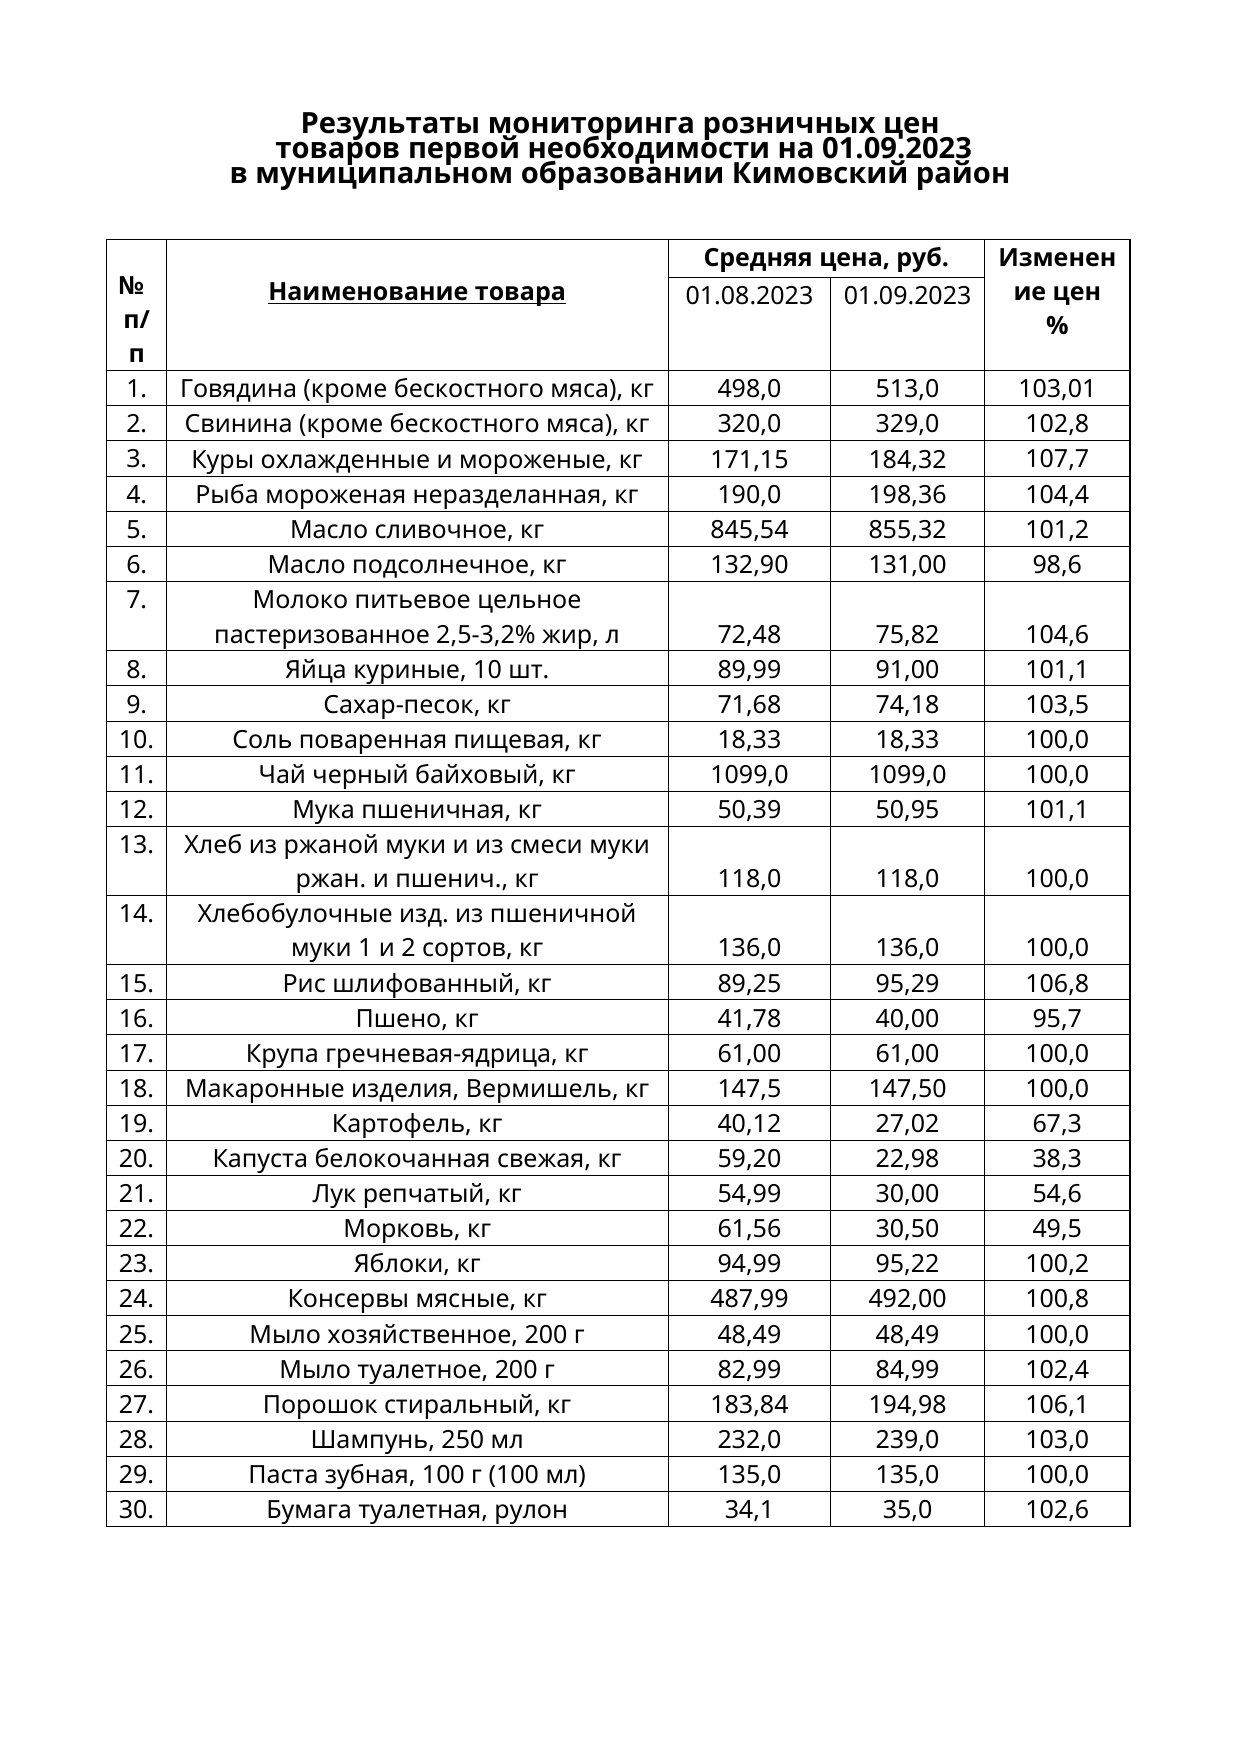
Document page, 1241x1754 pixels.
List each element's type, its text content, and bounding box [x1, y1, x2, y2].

table_cell 61,56 [669, 1211, 830, 1245]
table_cell 19. [107, 1106, 166, 1140]
table_cell 74,18 [831, 686, 984, 721]
table_cell Соль поваренная пищевая, кг [167, 722, 668, 756]
table_cell 136,0 [669, 896, 830, 964]
table_cell Рис шлифованный, кг [167, 965, 668, 999]
table_cell 100,0 [985, 1071, 1129, 1104]
table_cell 27,02 [831, 1106, 984, 1140]
table_cell 30,00 [831, 1176, 984, 1210]
table_cell 171,15 [669, 441, 830, 476]
table_cell 100,0 [985, 896, 1129, 964]
table_cell 132,90 [669, 547, 830, 581]
table_cell 100,0 [985, 722, 1129, 756]
table_cell 118,0 [831, 827, 984, 895]
table_cell Свинина (кроме бескостного мяса), кг [167, 406, 668, 440]
table_cell 20. [107, 1141, 166, 1175]
table_cell 100,0 [985, 757, 1129, 791]
table_cell 5. [107, 512, 166, 546]
table_cell 1099,0 [831, 757, 984, 791]
table_cell 118,0 [669, 827, 830, 895]
table_cell 72,48 [669, 582, 830, 650]
table_cell 91,00 [831, 651, 984, 685]
table_cell Паста зубная, 100 г (100 мл) [167, 1457, 668, 1491]
table_cell 239,0 [831, 1422, 984, 1456]
table_cell 30,50 [831, 1211, 984, 1245]
table_cell 12. [107, 792, 166, 826]
table_cell 135,0 [669, 1457, 830, 1491]
table_cell 136,0 [831, 896, 984, 964]
table_cell 147,5 [669, 1071, 830, 1104]
table_header Изменение цен % [985, 240, 1129, 370]
table_cell 6. [107, 547, 166, 581]
table_cell 30. [107, 1492, 166, 1526]
table_cell 13. [107, 827, 166, 895]
table_cell 1. [107, 371, 166, 405]
table_cell 61,00 [669, 1035, 830, 1069]
table_cell 183,84 [669, 1386, 830, 1421]
table_cell 54,99 [669, 1176, 830, 1210]
table_cell 131,00 [831, 547, 984, 581]
table_cell 232,0 [669, 1422, 830, 1456]
table_cell 487,99 [669, 1281, 830, 1315]
table_cell 71,68 [669, 686, 830, 721]
table_cell 48,49 [669, 1316, 830, 1350]
table_cell Картофель, кг [167, 1106, 668, 1140]
table_cell 106,8 [985, 965, 1129, 999]
table_cell 329,0 [831, 406, 984, 440]
table_cell Хлебобулочные изд. из пшеничной муки 1 и 2 сортов, кг [167, 896, 668, 964]
table_cell Бумага туалетная, рулон [167, 1492, 668, 1526]
table_cell 7. [107, 582, 166, 650]
table_cell 513,0 [831, 371, 984, 405]
table_header Наименование товара [167, 240, 668, 370]
text Результаты мониторинга розничных цен [118, 114, 1122, 139]
table_cell 498,0 [669, 371, 830, 405]
table_cell 194,98 [831, 1386, 984, 1421]
table_cell 8. [107, 651, 166, 685]
table_cell Хлеб из ржаной муки и из смеси муки ржан. и пшенич., кг [167, 827, 668, 895]
table_cell 82,99 [669, 1351, 830, 1385]
table_cell Рыба мороженая неразделанная, кг [167, 477, 668, 511]
table_cell 103,01 [985, 371, 1129, 405]
table_header № п/п [107, 240, 166, 370]
table_cell 492,00 [831, 1281, 984, 1315]
table_cell 190,0 [669, 477, 830, 511]
table_cell 102,8 [985, 406, 1129, 440]
table_cell 25. [107, 1316, 166, 1350]
table_cell 41,78 [669, 1000, 830, 1034]
table_cell 94,99 [669, 1246, 830, 1280]
table_cell 17. [107, 1035, 166, 1069]
table_cell 35,0 [831, 1492, 984, 1526]
table_cell 16. [107, 1000, 166, 1034]
table_cell 2. [107, 406, 166, 440]
table_cell 01.09.2023 [831, 278, 984, 370]
table_cell 48,49 [831, 1316, 984, 1350]
table_cell 40,00 [831, 1000, 984, 1034]
table_cell Порошок стиральный, кг [167, 1386, 668, 1421]
table_cell 67,3 [985, 1106, 1129, 1140]
table_cell 15. [107, 965, 166, 999]
table_cell 28. [107, 1422, 166, 1456]
table_cell 4. [107, 477, 166, 511]
table_cell Молоко питьевое цельное пастеризованное 2,5-3,2% жир, л [167, 582, 668, 650]
table_cell Консервы мясные, кг [167, 1281, 668, 1315]
table_cell Яблоки, кг [167, 1246, 668, 1280]
table_cell Масло сливочное, кг [167, 512, 668, 546]
table_cell 845,54 [669, 512, 830, 546]
table_cell 95,22 [831, 1246, 984, 1280]
table_cell 147,50 [831, 1071, 984, 1104]
table_cell 100,0 [985, 1457, 1129, 1491]
table_cell Говядина (кроме бескостного мяса), кг [167, 371, 668, 405]
table_cell 104,6 [985, 582, 1129, 650]
table_cell 104,4 [985, 477, 1129, 511]
table_cell 100,0 [985, 827, 1129, 895]
table_cell 49,5 [985, 1211, 1129, 1245]
table_cell 22,98 [831, 1141, 984, 1175]
table_cell 89,25 [669, 965, 830, 999]
table_cell 29. [107, 1457, 166, 1491]
table_cell Мыло туалетное, 200 г [167, 1351, 668, 1385]
table_cell 27. [107, 1386, 166, 1421]
table_cell 3. [107, 441, 166, 476]
table_cell 102,4 [985, 1351, 1129, 1385]
table_cell 98,6 [985, 547, 1129, 581]
table_cell 11. [107, 757, 166, 791]
table_cell Мыло хозяйственное, 200 г [167, 1316, 668, 1350]
table_cell 50,95 [831, 792, 984, 826]
table_cell 855,32 [831, 512, 984, 546]
table_cell 18,33 [669, 722, 830, 756]
table_cell 38,3 [985, 1141, 1129, 1175]
table_cell 26. [107, 1351, 166, 1385]
table_cell 01.08.2023 [669, 278, 830, 370]
table_cell 34,1 [669, 1492, 830, 1526]
table_cell 198,36 [831, 477, 984, 511]
table_cell 9. [107, 686, 166, 721]
table_cell 50,39 [669, 792, 830, 826]
table_cell 10. [107, 722, 166, 756]
table_cell Мука пшеничная, кг [167, 792, 668, 826]
table_cell Масло подсолнечное, кг [167, 547, 668, 581]
table_cell Макаронные изделия, Вермишель, кг [167, 1071, 668, 1104]
table_cell 89,99 [669, 651, 830, 685]
table_cell 103,5 [985, 686, 1129, 721]
table_cell 61,00 [831, 1035, 984, 1069]
table_cell 59,20 [669, 1141, 830, 1175]
table_header Средняя цена, руб. [669, 240, 984, 277]
table_cell 75,82 [831, 582, 984, 650]
table_cell 100,8 [985, 1281, 1129, 1315]
table_cell 102,6 [985, 1492, 1129, 1526]
table_cell Яйца куриные, 10 шт. [167, 651, 668, 685]
table_cell Лук репчатый, кг [167, 1176, 668, 1210]
text товаров первой необходимости на 01.09.2023 [118, 139, 1122, 164]
table_cell 100,2 [985, 1246, 1129, 1280]
table_cell 14. [107, 896, 166, 964]
table_cell Шампунь, 250 мл [167, 1422, 668, 1456]
table_cell 100,0 [985, 1316, 1129, 1350]
table_cell Морковь, кг [167, 1211, 668, 1245]
table_cell 54,6 [985, 1176, 1129, 1210]
table_cell 95,7 [985, 1000, 1129, 1034]
table_cell 320,0 [669, 406, 830, 440]
table_cell Куры охлажденные и мороженые, кг [167, 441, 668, 476]
table_cell 23. [107, 1246, 166, 1280]
table_cell 101,1 [985, 651, 1129, 685]
table_cell 101,1 [985, 792, 1129, 826]
table_cell 184,32 [831, 441, 984, 476]
table_cell 40,12 [669, 1106, 830, 1140]
table_cell 95,29 [831, 965, 984, 999]
table_cell 84,99 [831, 1351, 984, 1385]
table_cell 24. [107, 1281, 166, 1315]
table_cell Капуста белокочанная свежая, кг [167, 1141, 668, 1175]
table_cell 107,7 [985, 441, 1129, 476]
table_cell Чай черный байховый, кг [167, 757, 668, 791]
table_cell 18. [107, 1071, 166, 1104]
table_cell 22. [107, 1211, 166, 1245]
table_cell Сахар-песок, кг [167, 686, 668, 721]
text в муниципальном образовании Кимовский район [118, 164, 1122, 189]
table_cell Крупа гречневая-ядрица, кг [167, 1035, 668, 1069]
table_cell Пшено, кг [167, 1000, 668, 1034]
table_cell 101,2 [985, 512, 1129, 546]
table_cell 21. [107, 1176, 166, 1210]
table_cell 135,0 [831, 1457, 984, 1491]
table_cell 100,0 [985, 1035, 1129, 1069]
table_cell 103,0 [985, 1422, 1129, 1456]
table_cell 18,33 [831, 722, 984, 756]
table_cell 1099,0 [669, 757, 830, 791]
table_cell 106,1 [985, 1386, 1129, 1421]
